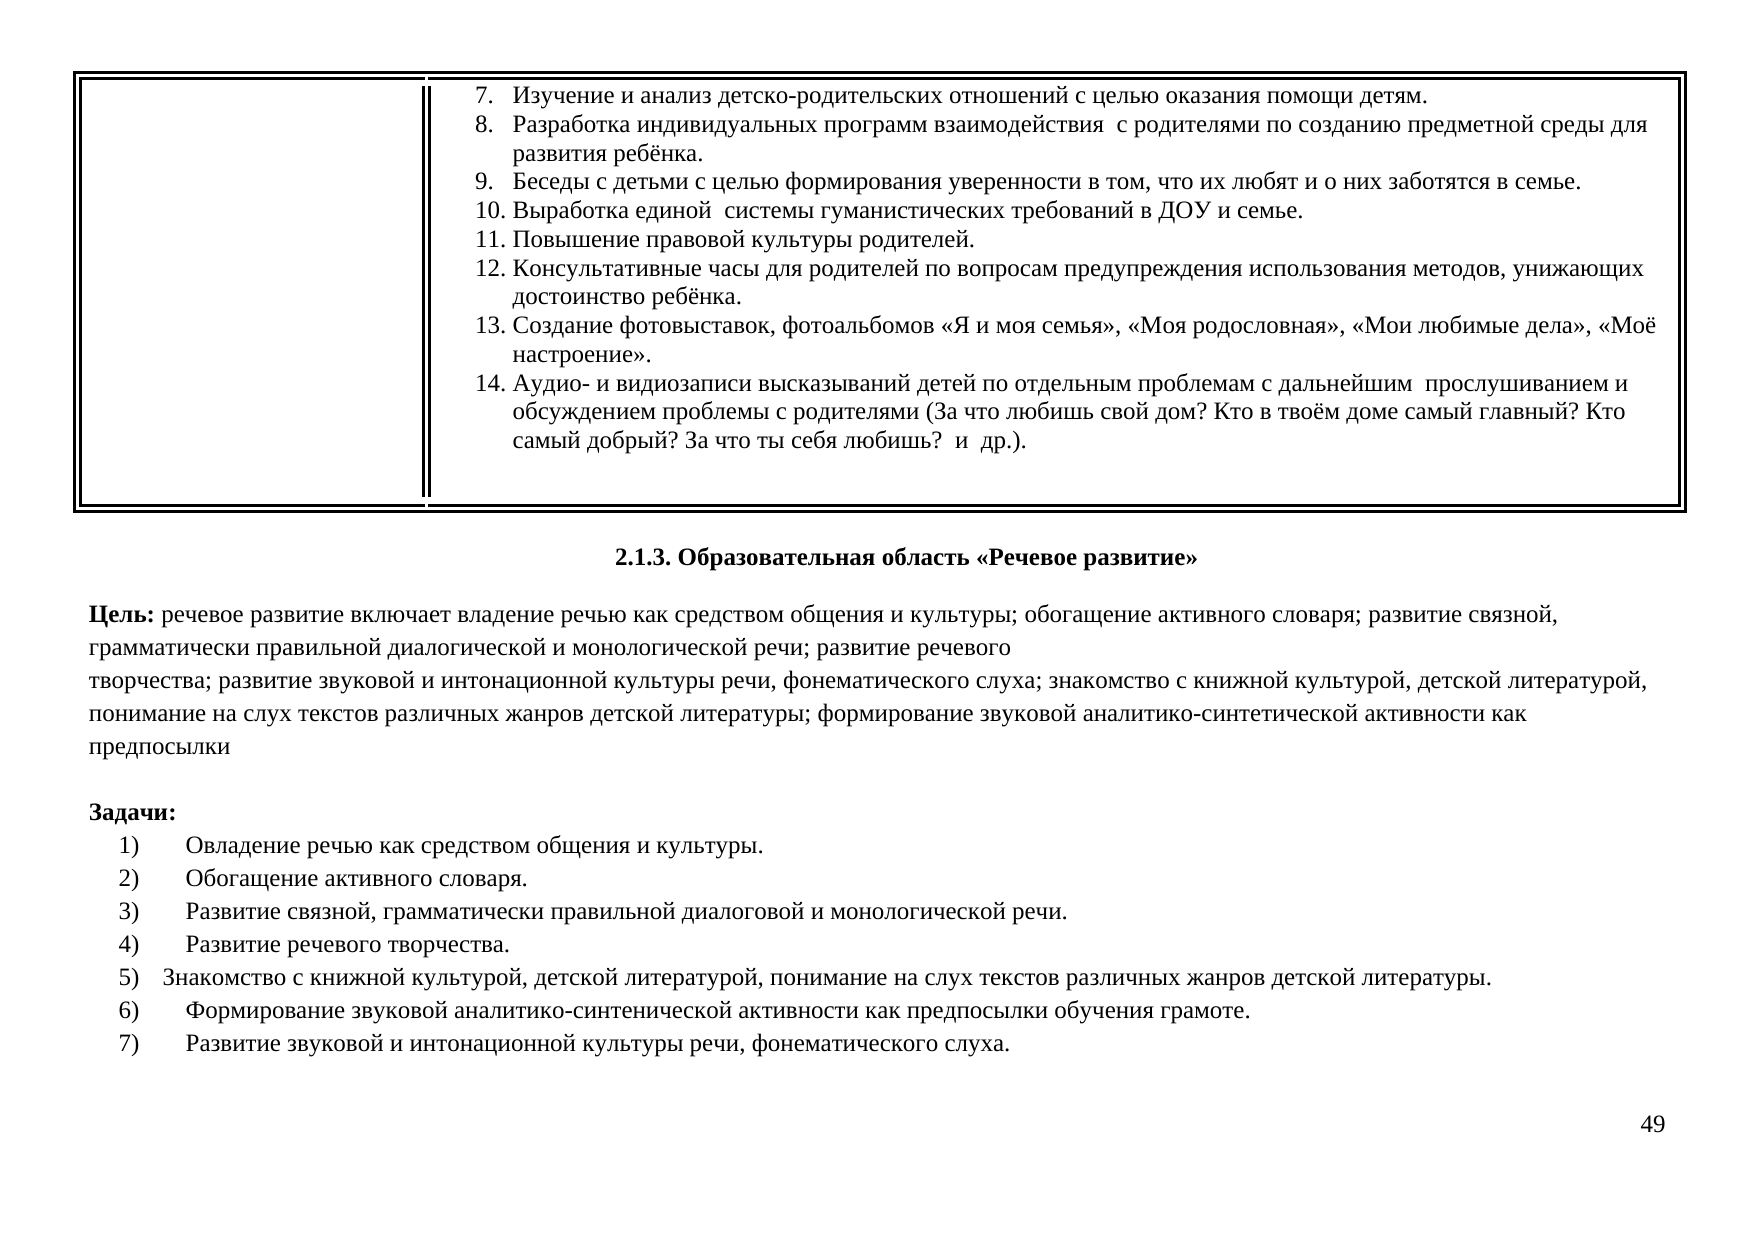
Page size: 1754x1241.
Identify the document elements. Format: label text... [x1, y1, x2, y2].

text 2.1.3. Образовательная область «Речевое развитие» [148, 542, 1665, 570]
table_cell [426, 74, 1682, 503]
text творчества; развитие звуковой и интонационной культуры речи, фонематического слуха; знакомство с книжной культурой, детской литературой, понимание на слух текстов различных жанров детской литературы; формирование звуковой аналитико-синтетической активности как предпосылки [89, 665, 1665, 760]
text Цель: речевое развитие включает владение речью как средством общения и культуры; обогащение активного словаря; развитие связной, грамматически правильной диалогической и монологической речи; развитие речевого [89, 599, 1665, 661]
list Развитие речевого творчества. [118, 929, 1665, 958]
list Обогащение активного словаря. [118, 863, 1665, 892]
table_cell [78, 74, 426, 503]
text Задачи: [89, 797, 1665, 826]
list Развитие связной, грамматически правильной диалоговой и монологической речи. [118, 896, 1665, 925]
list Овладение речью как средством общения и культуры. [118, 830, 1665, 859]
list Знакомство с книжной культурой, детской литературой, понимание на слух текстов различных жанров детской литературы. [118, 962, 1665, 991]
list Развитие звуковой и интонационной культуры речи, фонематического слуха. [118, 1028, 1665, 1057]
list Формирование звуковой аналитико-синтенической активности как предпосылки обучения грамоте. [118, 995, 1665, 1024]
